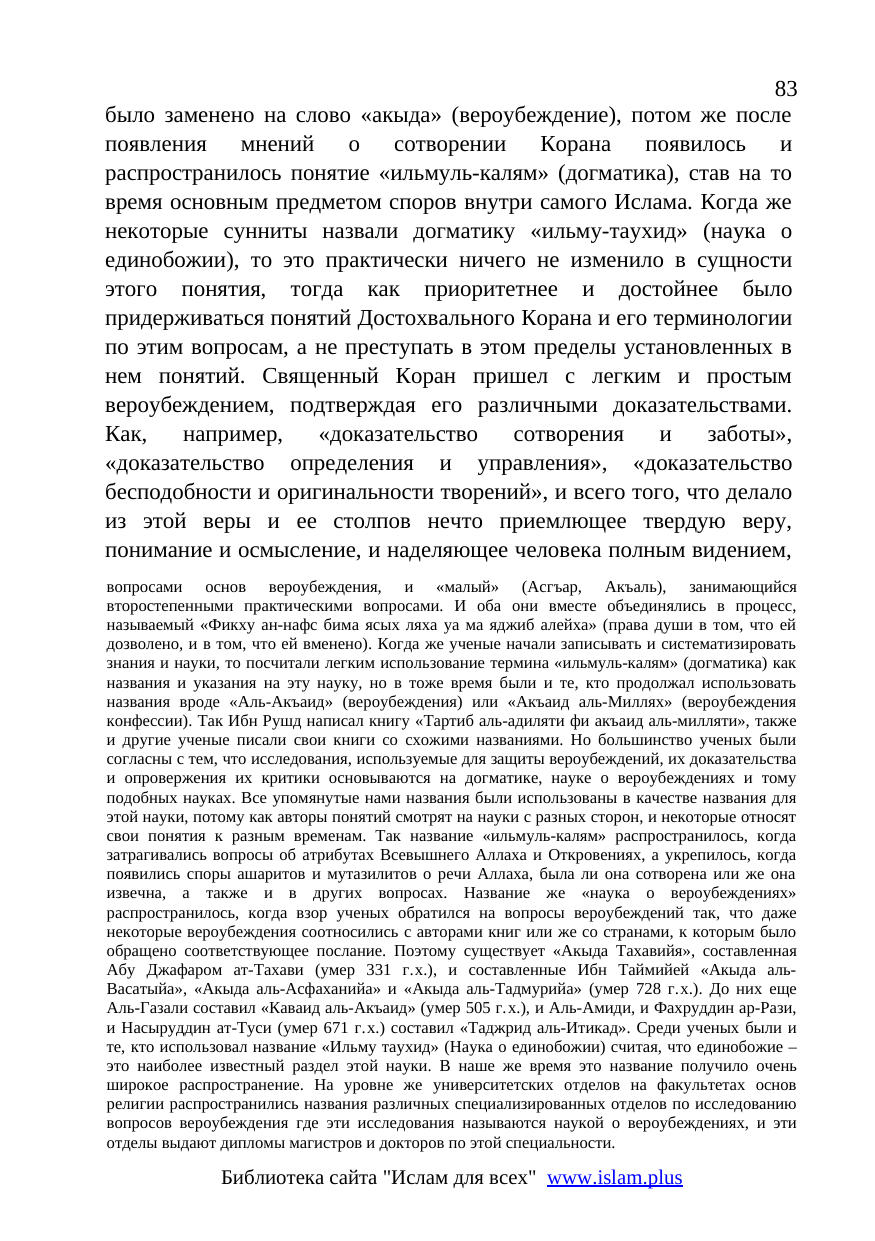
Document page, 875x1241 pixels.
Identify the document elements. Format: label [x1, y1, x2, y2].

text [105, 101, 793, 562]
